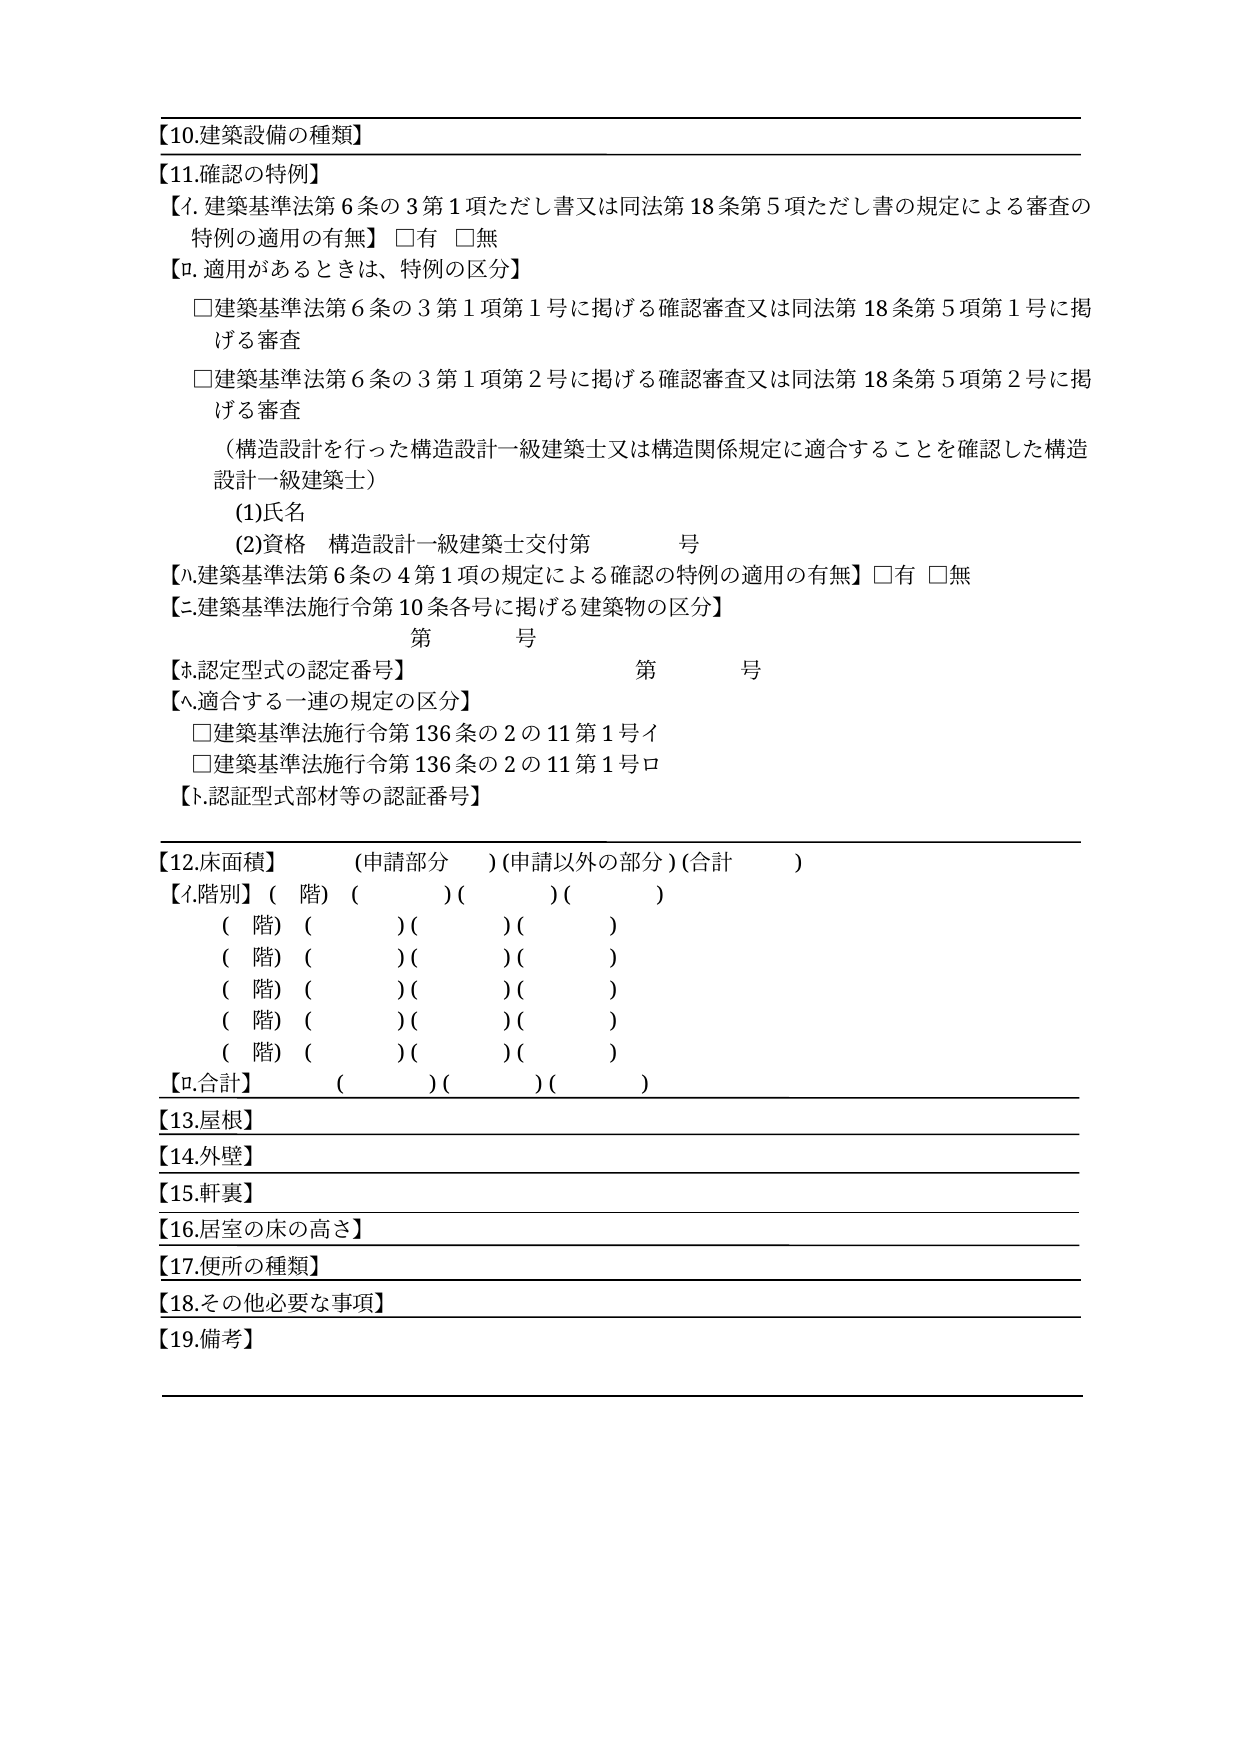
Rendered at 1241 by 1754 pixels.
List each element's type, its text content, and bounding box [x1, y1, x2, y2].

text 【ﾎ.認定型式の認定番号】 第 号 [148, 653, 1092, 684]
text □建築基準法第６条の３第１項第１号に掲げる確認審査又は同法第18条第５項第１号に掲げる審査 [148, 291, 1092, 354]
text 【18.その他必要な事項】 [148, 1286, 1092, 1317]
text 【ﾆ.建築基準法施行令第10条各号に掲げる建築物の区分】 [148, 590, 1092, 621]
text □建築基準法施行令第136条の2の11第1号イ [148, 716, 1092, 748]
text □建築基準法施行令第136条の2の11第1号ロ [148, 748, 1092, 779]
text 【15.軒裏】 [148, 1176, 1092, 1208]
text 【12.床面積】 (申請部分 ) (申請以外の部分 ) (合計 ) [148, 846, 1092, 877]
text 【ﾊ.建築基準法第6条の4第1項の規定による確認の特例の適用の有無】□有 □無 [148, 558, 1092, 590]
text ( 階) ( ) ( ) ( ) [148, 972, 1092, 1003]
text 【17.便所の種類】 [148, 1249, 1092, 1281]
text 【14.外壁】 [148, 1139, 1092, 1171]
text 【19.備考】 [148, 1322, 1092, 1354]
text 【ﾛ. 適用があるときは、特例の区分】 [148, 252, 1092, 284]
text □建築基準法第６条の３第１項第２号に掲げる確認審査又は同法第18条第５項第２号に掲げる審査 [148, 362, 1092, 425]
text 【11.確認の特例】 [148, 158, 1092, 189]
text ( 階) ( ) ( ) ( ) [148, 909, 1092, 940]
text ( 階) ( ) ( ) ( ) [148, 1003, 1092, 1035]
text 【ｲ.階別】 ( 階) ( ) ( ) ( ) [148, 877, 1092, 909]
text 【ｲ. 建築基準法第6条の3第1項ただし書又は同法第18条第５項ただし書の規定による審査の特例の適用の有無】 □有 □無 [148, 189, 1092, 252]
text (2)資格 構造設計一級建築士交付第 号 [148, 527, 1092, 558]
text 【13.屋根】 [148, 1103, 1092, 1134]
text ( 階) ( ) ( ) ( ) [148, 1035, 1092, 1066]
text ( 階) ( ) ( ) ( ) [148, 940, 1092, 972]
text 【ﾍ.適合する一連の規定の区分】 [148, 684, 1092, 716]
text （構造設計を行った構造設計一級建築士又は構造関係規定に適合することを確認した構造設計一級建築士） [148, 432, 1092, 495]
text 【ﾄ.認証型式部材等の認証番号】 [148, 779, 1092, 811]
text (1)氏名 [148, 495, 1092, 527]
text 【ﾛ.合計】 ( ) ( ) ( ) [148, 1066, 1092, 1098]
text 第 号 [148, 621, 1092, 653]
text 【10.建築設備の種類】 [148, 118, 1092, 150]
text 【16.居室の床の高さ】 [148, 1213, 1092, 1244]
